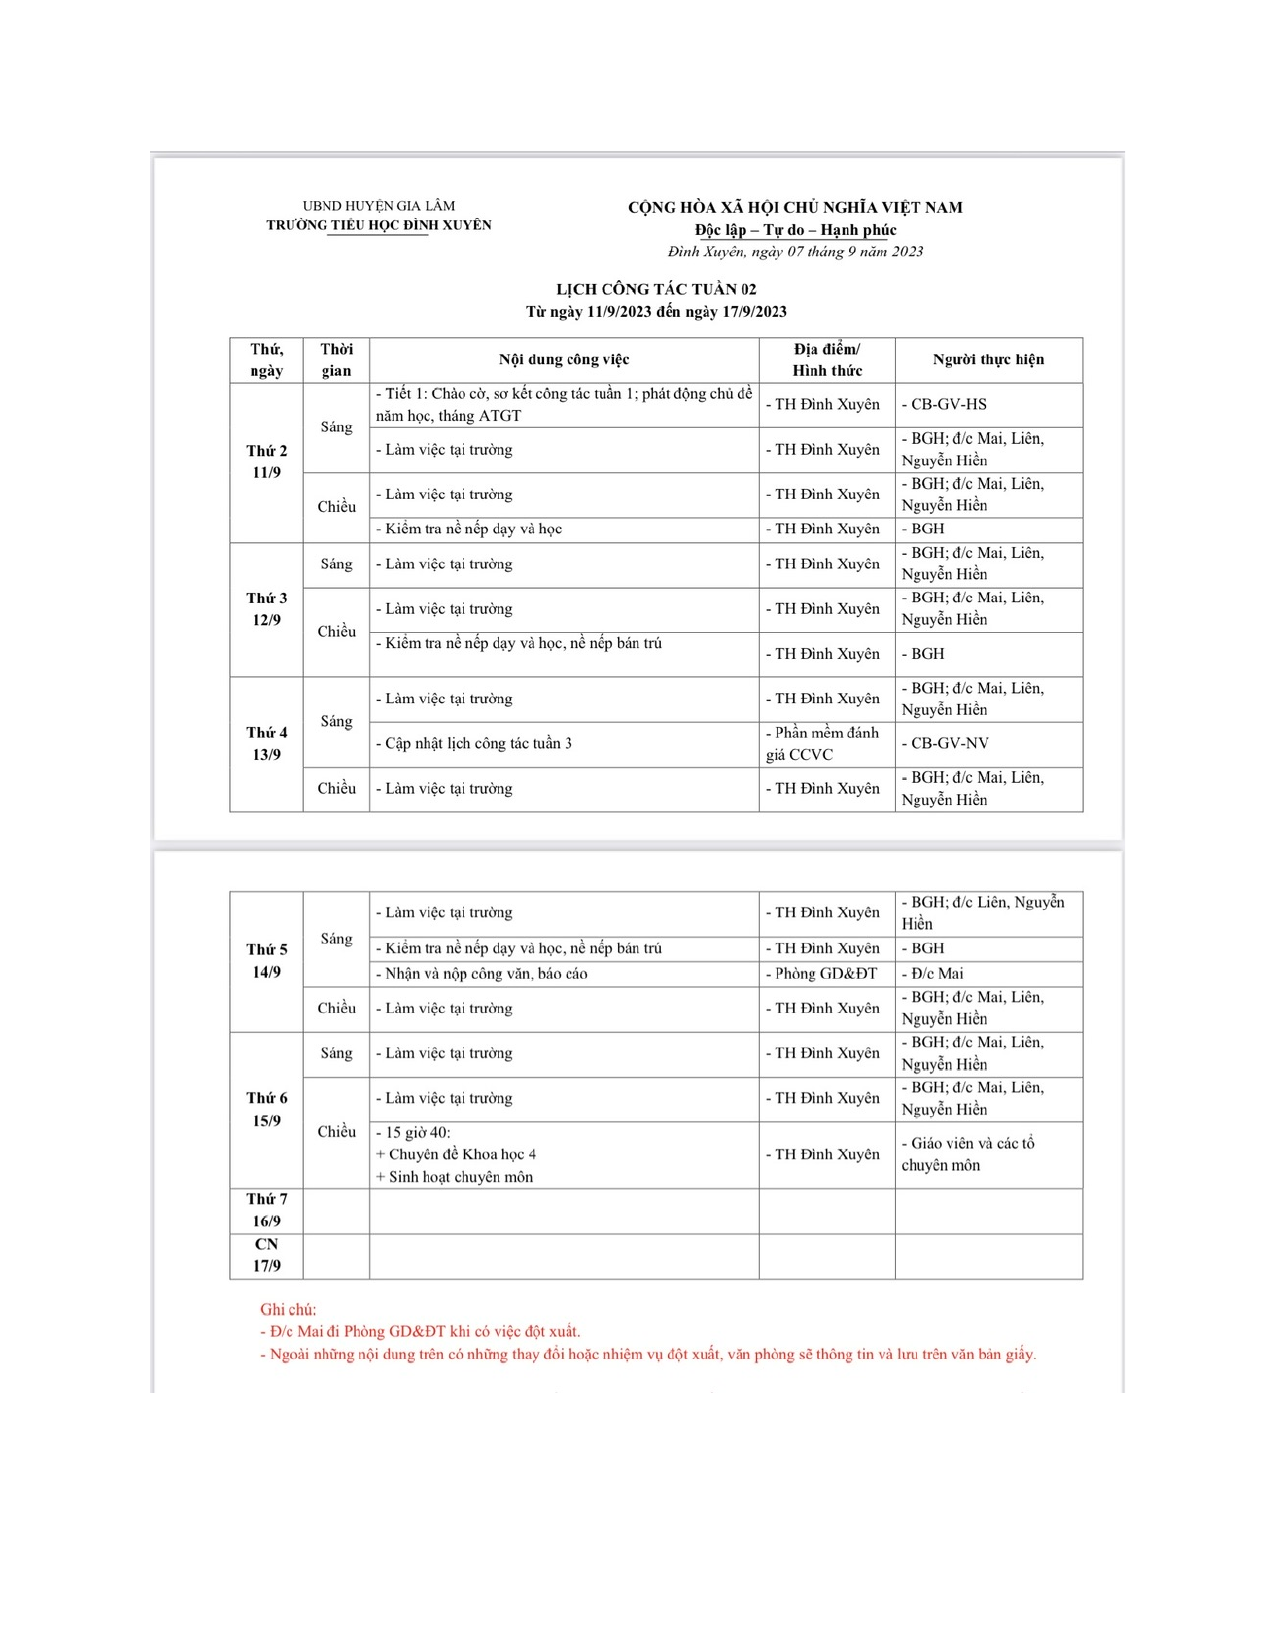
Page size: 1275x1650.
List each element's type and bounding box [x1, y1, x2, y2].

picture [150, 150, 1125, 1393]
